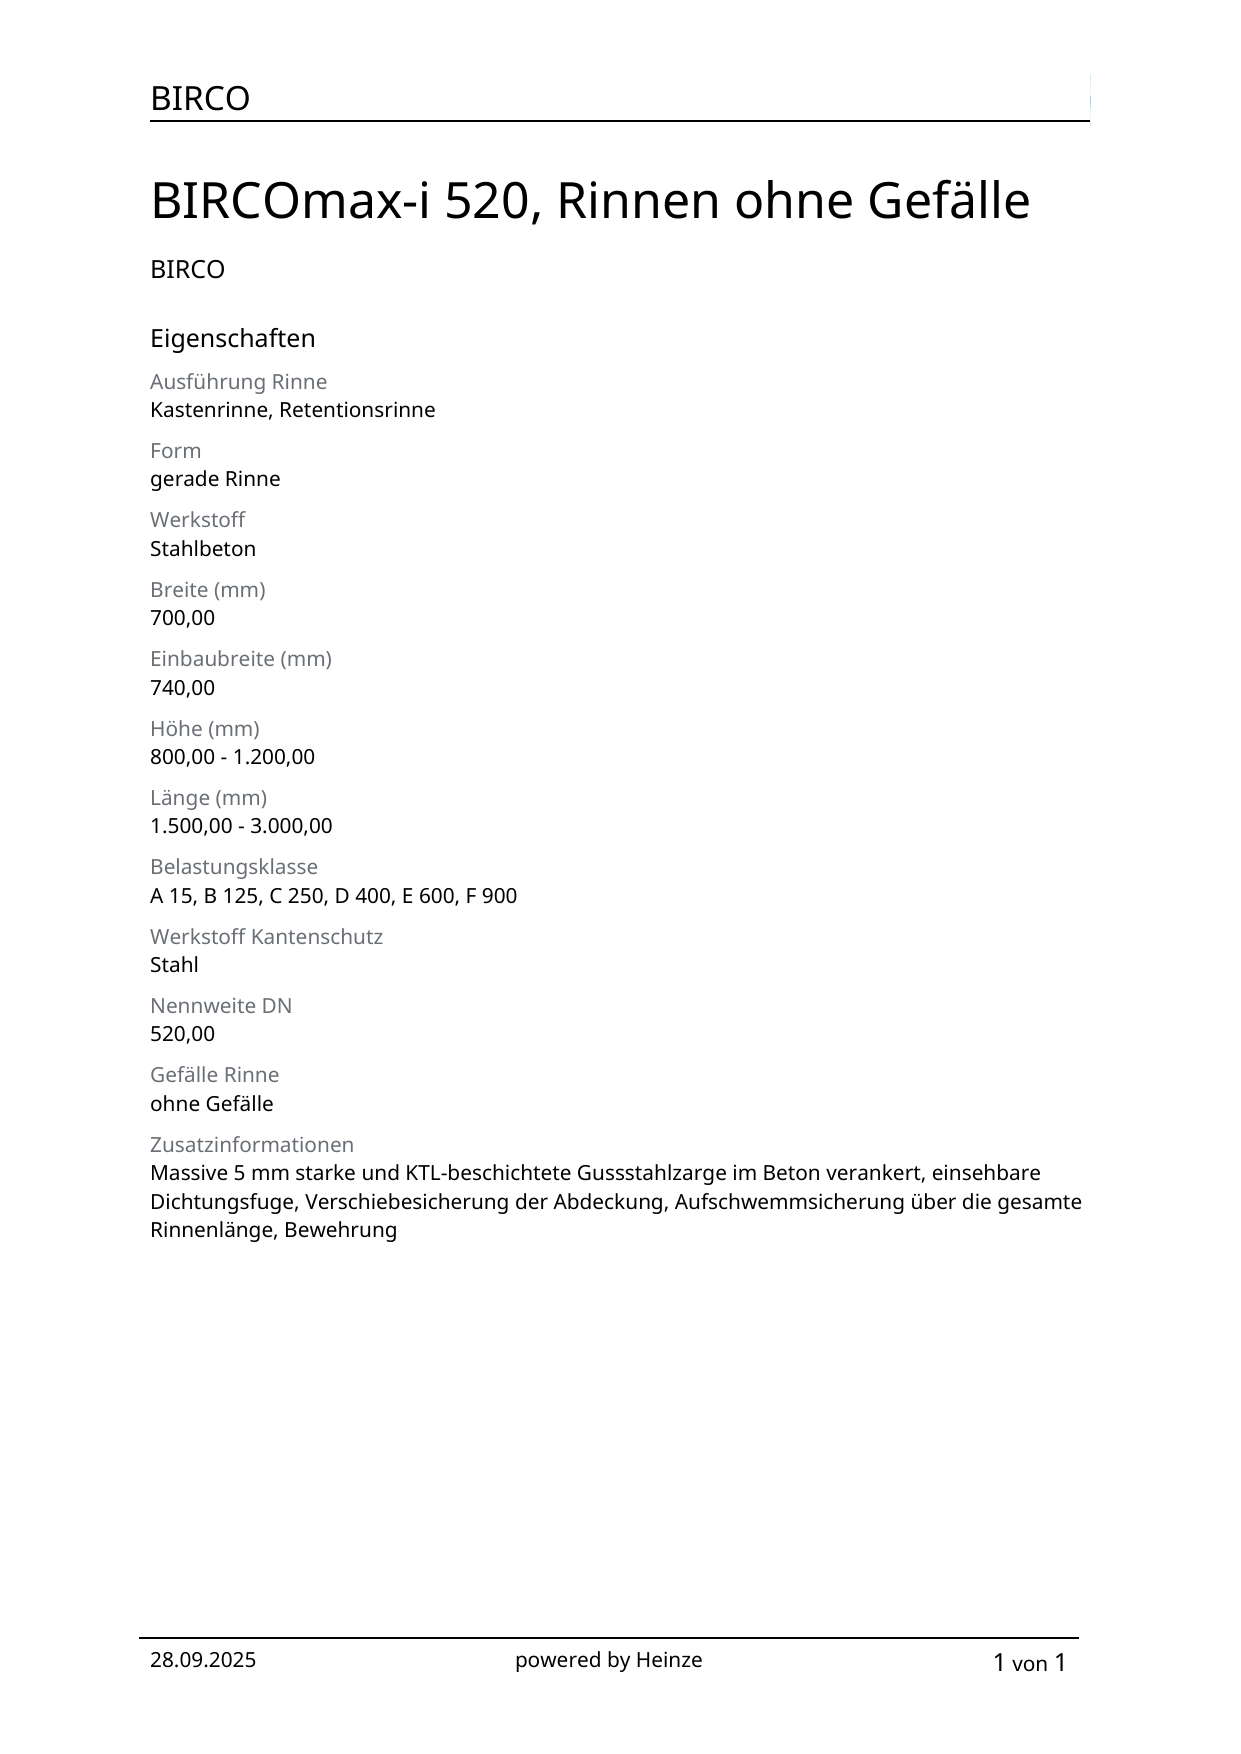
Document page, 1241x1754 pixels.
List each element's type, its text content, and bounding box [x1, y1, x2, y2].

text Nennweite DN [150, 991, 1090, 1019]
text Stahl [150, 950, 1090, 979]
text 740,00 [150, 673, 1090, 701]
text Belastungsklasse [150, 852, 1090, 881]
text Länge (mm) [150, 783, 1090, 811]
text Einbaubreite (mm) [150, 644, 1090, 673]
text Kastenrinne, Retentionsrinne [150, 395, 1090, 424]
text Eigenschaften [150, 320, 1090, 354]
text BIRCO [150, 252, 1090, 286]
text 1.500,00 - 3.000,00 [150, 811, 1090, 840]
text Form [150, 436, 1090, 464]
text ohne Gefälle [150, 1089, 1090, 1117]
text Werkstoff Kantenschutz [150, 922, 1090, 950]
text Massive 5 mm starke und KTL-beschichtete Gussstahlzarge im Beton verankert, einsehbare Dichtungsfuge, Verschiebesicherung der Abdeckung, Aufschwemmsicherung über die gesamte Rinnenlänge, Bewehrung [150, 1158, 1090, 1244]
text 800,00 - 1.200,00 [150, 742, 1090, 771]
text Ausführung Rinne [150, 367, 1090, 395]
text Höhe (mm) [150, 714, 1090, 742]
text Gefälle Rinne [150, 1061, 1090, 1089]
text Zusatzinformationen [150, 1130, 1090, 1158]
text Werkstoff [150, 506, 1090, 534]
text 700,00 [150, 603, 1090, 632]
text Stahlbeton [150, 534, 1090, 562]
text gerade Rinne [150, 464, 1090, 493]
text 520,00 [150, 1019, 1090, 1048]
text Breite (mm) [150, 575, 1090, 603]
text A 15, B 125, C 250, D 400, E 600, F 900 [150, 881, 1090, 909]
text BIRCOmax-i 520, Rinnen ohne Gefälle [150, 165, 1090, 233]
